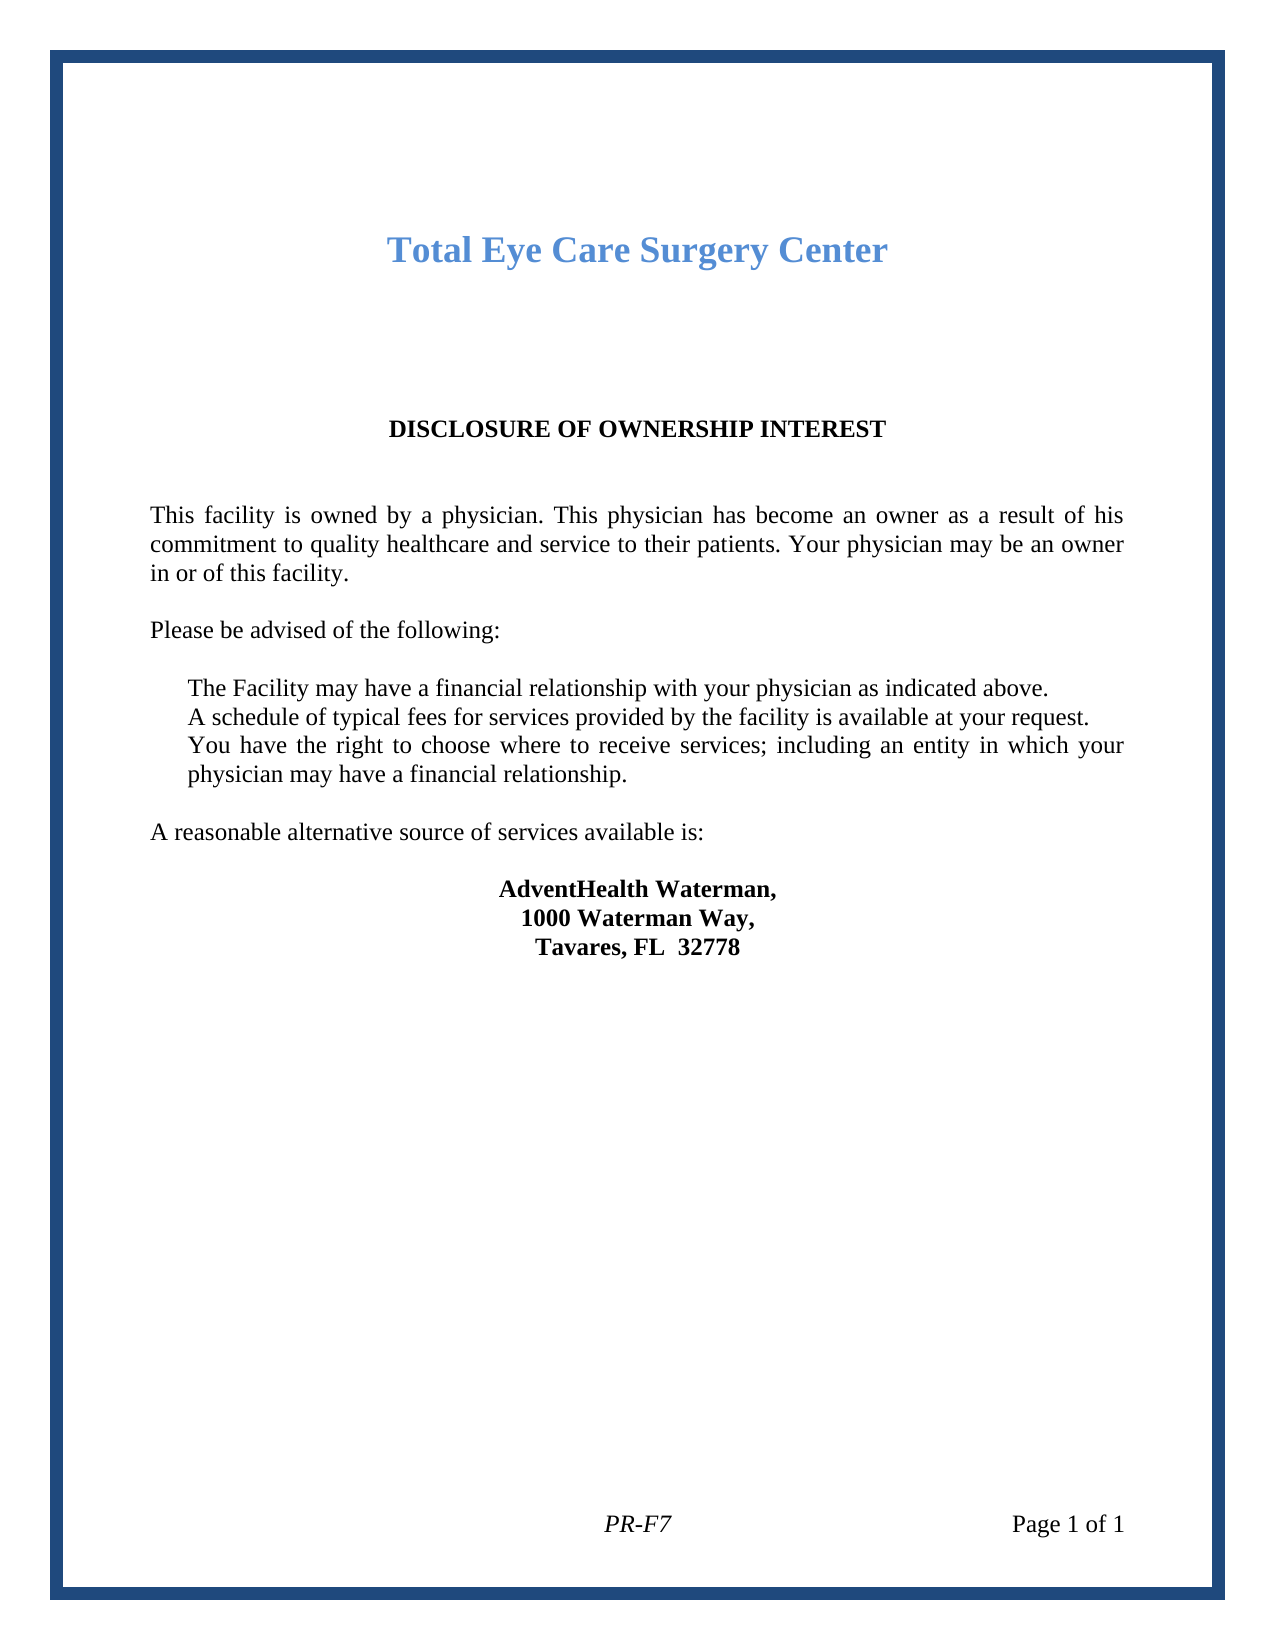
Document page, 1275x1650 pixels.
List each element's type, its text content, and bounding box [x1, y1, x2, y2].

text AdventHealth Waterman, [150, 874, 1125, 903]
text A reasonable alternative source of services available is: [150, 817, 1125, 846]
text 1000 Waterman Way, [150, 903, 1125, 932]
text Tavares, FL 32778 [150, 932, 1125, 961]
text You have the right to choose where to receive services; including an entity in which your physician may have a financial relationship. [187, 731, 1125, 788]
text A schedule of typical fees for services provided by the facility is available at your request. [187, 702, 1125, 731]
text This facility is owned by a physician. This physician has become an owner as a result of his commitment to quality healthcare and service to their patients. Your physician may be an owner in or of this facility. [150, 501, 1125, 587]
subtitle DISCLOSURE OF OWNERSHIP INTEREST [150, 414, 1125, 443]
text Please be advised of the following: [150, 616, 1125, 644]
subtitle Total Eye Care Surgery Center [150, 227, 1125, 271]
text The Facility may have a financial relationship with your physician as indicated above. [187, 673, 1125, 702]
